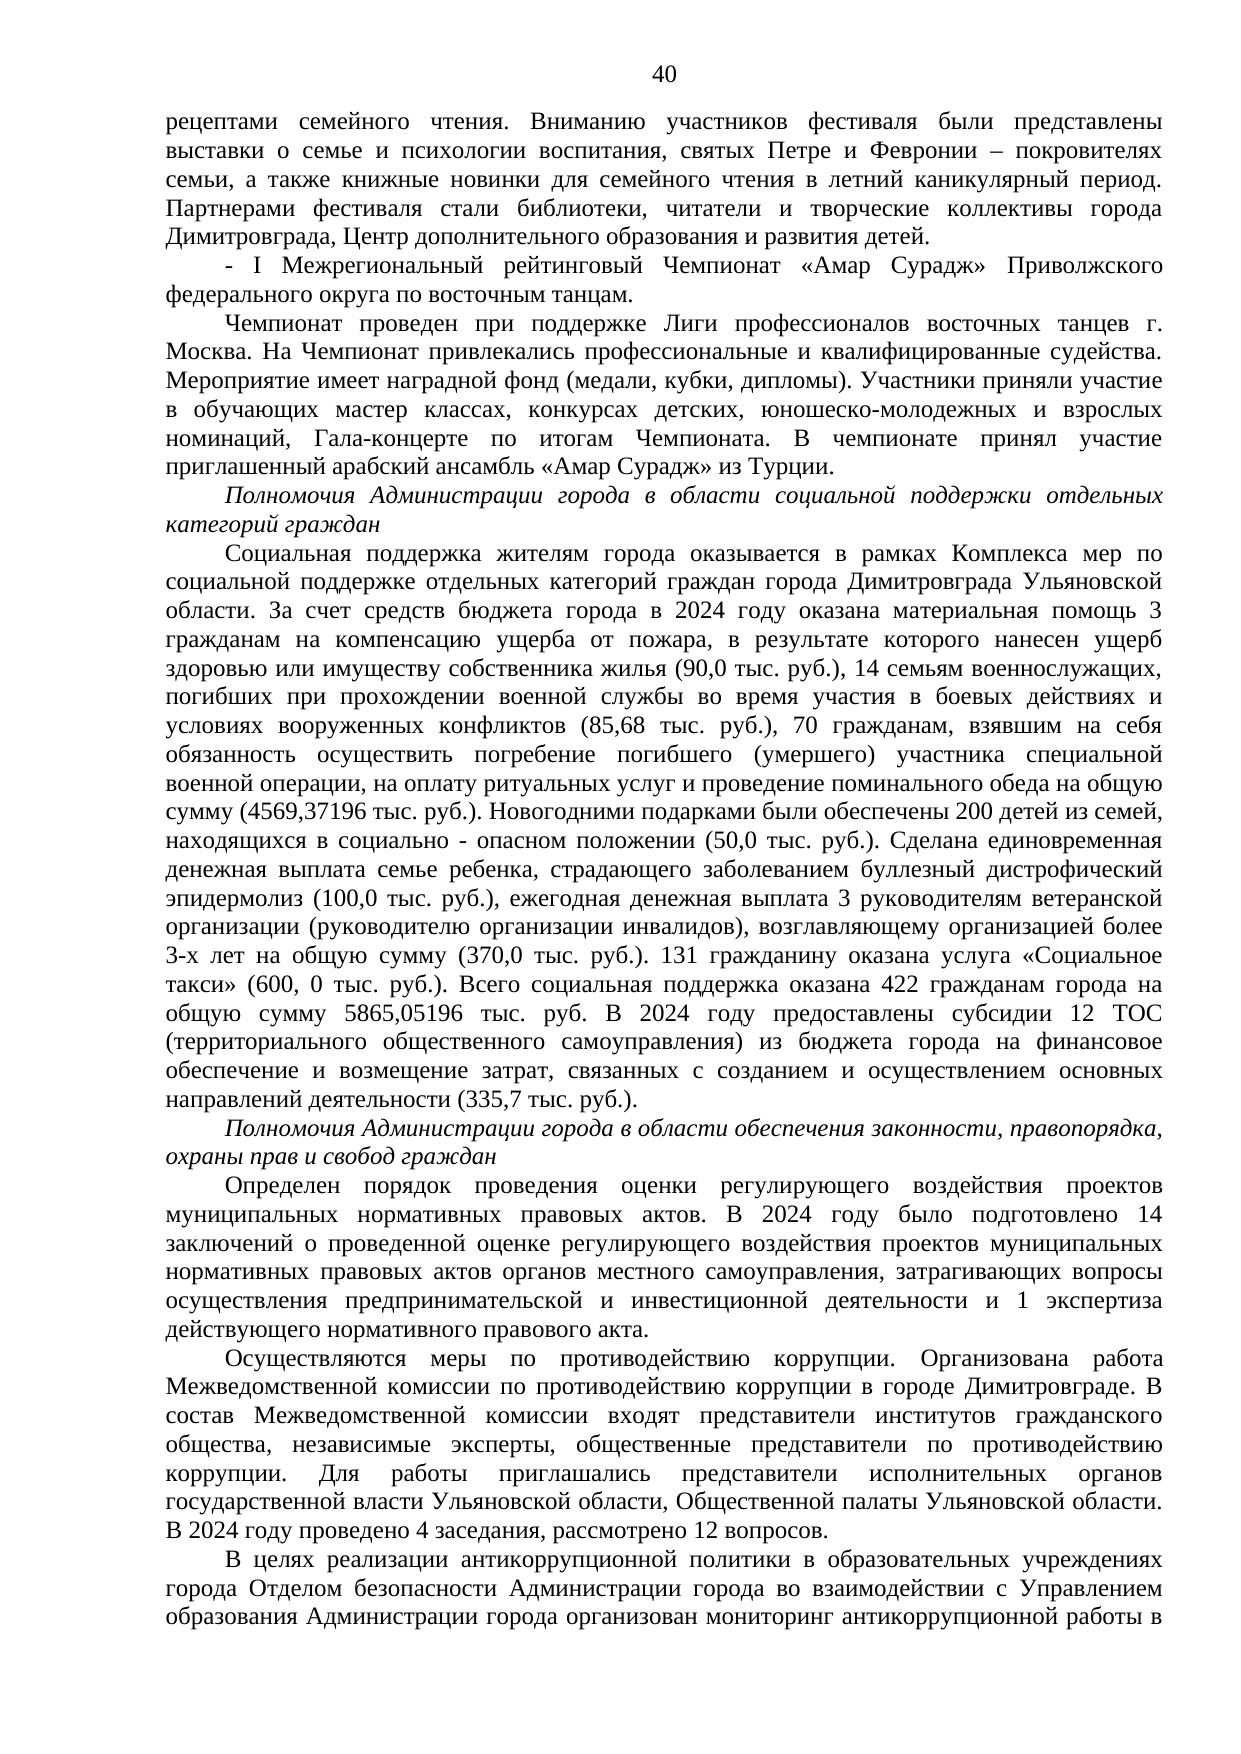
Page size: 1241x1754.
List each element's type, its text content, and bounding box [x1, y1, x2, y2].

text Полномочия Администрации города в области социальной поддержки отдельных категорий граждан [165, 480, 1163, 538]
text - I Межрегиональный рейтинговый Чемпионат «Амар Сурадж» Приволжского федерального округа по восточным танцам. [165, 250, 1163, 308]
text Чемпионат проведен при поддержке Лиги профессионалов восточных танцев г. Москва. На Чемпионат привлекались профессиональные и квалифицированные судейства. Мероприятие имеет наградной фонд (медали, кубки, дипломы). Участники приняли участие в обучающих мастер классах, конкурсах детских, юношеско-молодежных и взрослых номинаций, Гала-концерте по итогам Чемпионата. В чемпионате принял участие приглашенный арабский ансамбль «Амар Сурадж» из Турции. [165, 308, 1163, 480]
text Осуществляются меры по противодействию коррупции. Организована работа Межведомственной комиссии по противодействию коррупции в городе Димитровграде. В состав Межведомственной комиссии входят представители институтов гражданского общества, независимые эксперты, общественные представители по противодействию коррупции. Для работы приглашались представители исполнительных органов государственной власти Ульяновской области, Общественной палаты Ульяновской области. В 2024 году проведено 4 заседания, рассмотрено 12 вопросов. [165, 1343, 1163, 1544]
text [165, 1544, 1163, 1630]
text Определен порядок проведения оценки регулирующего воздействия проектов муниципальных нормативных правовых актов. В 2024 году было подготовлено 14 заключений о проведенной оценке регулирующего воздействия проектов муниципальных нормативных правовых актов органов местного самоуправления, затрагивающих вопросы осуществления предпринимательской и инвестиционной деятельности и 1 экспертиза действующего нормативного правового акта. [165, 1170, 1163, 1343]
text Социальная поддержка жителям города оказывается в рамках Комплекса мер по социальной поддержке отдельных категорий граждан города Димитровграда Ульяновской области. За счет средств бюджета города в 2024 году оказана материальная помощь 3 гражданам на компенсацию ущерба от пожара, в результате которого нанесен ущерб здоровью или имуществу собственника жилья (90,0 тыс. руб.), 14 семьям военнослужащих, погибших при прохождении военной службы во время участия в боевых действиях и условиях вооруженных конфликтов (85,68 тыс. руб.), 70 гражданам, взявшим на себя обязанность осуществить погребение погибшего (умершего) участника специальной военной операции, на оплату ритуальных услуг и проведение поминального обеда на общую сумму (4569,37196 тыс. руб.). Новогодними подарками были обеспечены 200 детей из семей, находящихся в социально - опасном положении (50,0 тыс. руб.). Сделана единовременная денежная выплата семье ребенка, страдающего заболеванием буллезный дистрофический эпидермолиз (100,0 тыс. руб.), ежегодная денежная выплата 3 руководителям ветеранской организации (руководителю организации инвалидов), возглавляющему организацией более 3-х лет на общую сумму (370,0 тыс. руб.). 131 гражданину оказана услуга «Социальное такси» (600, 0 тыс. руб.). Всего социальная поддержка оказана 422 гражданам города на общую сумму 5865,05196 тыс. руб. В 2024 году предоставлены субсидии 12 ТОС (территориального общественного самоуправления) из бюджета города на финансовое обеспечение и возмещение затрат, связанных с созданием и осуществлением основных направлений деятельности (335,7 тыс. руб.). [165, 538, 1163, 1113]
text Полномочия Администрации города в области обеспечения законности, правопорядка, охраны прав и свобод граждан [165, 1113, 1163, 1170]
